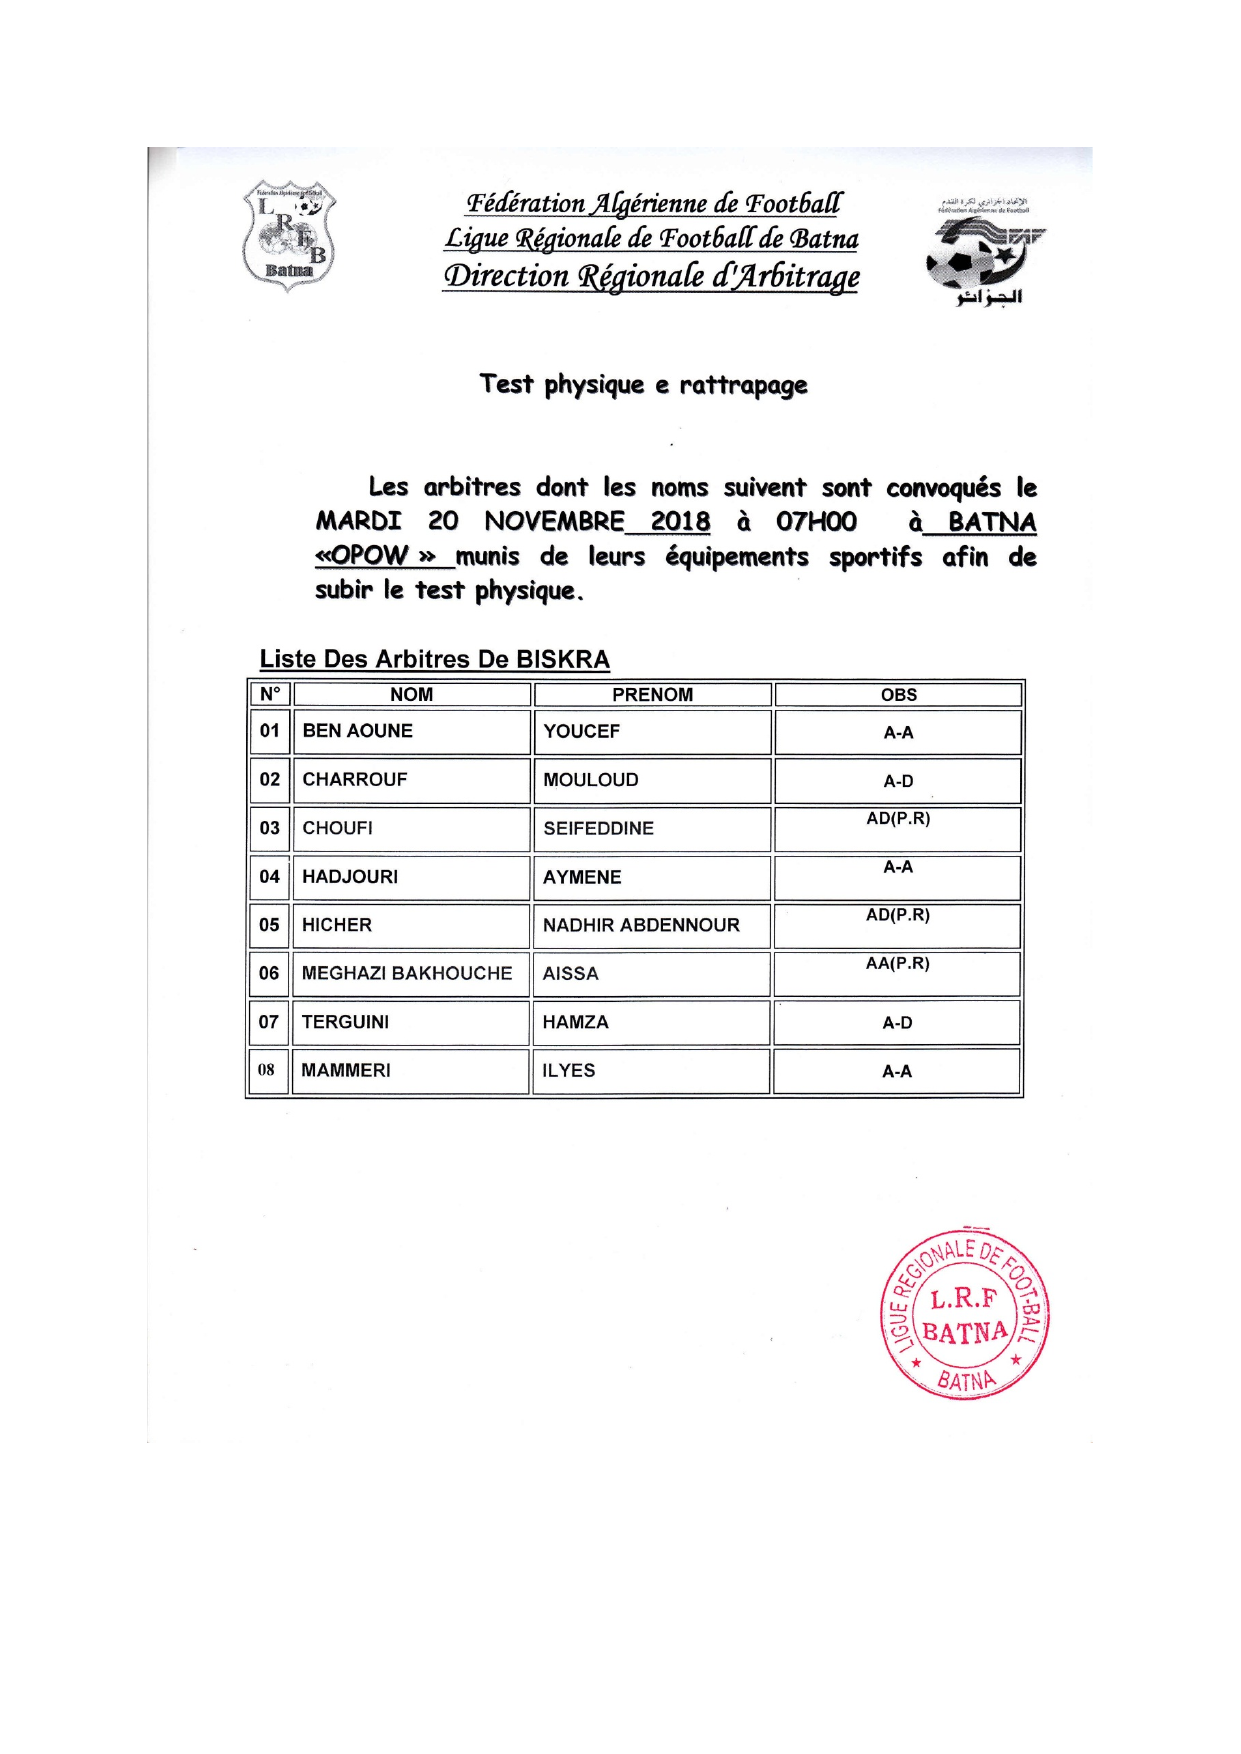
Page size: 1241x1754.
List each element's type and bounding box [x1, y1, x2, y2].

picture [147, 147, 1093, 1443]
